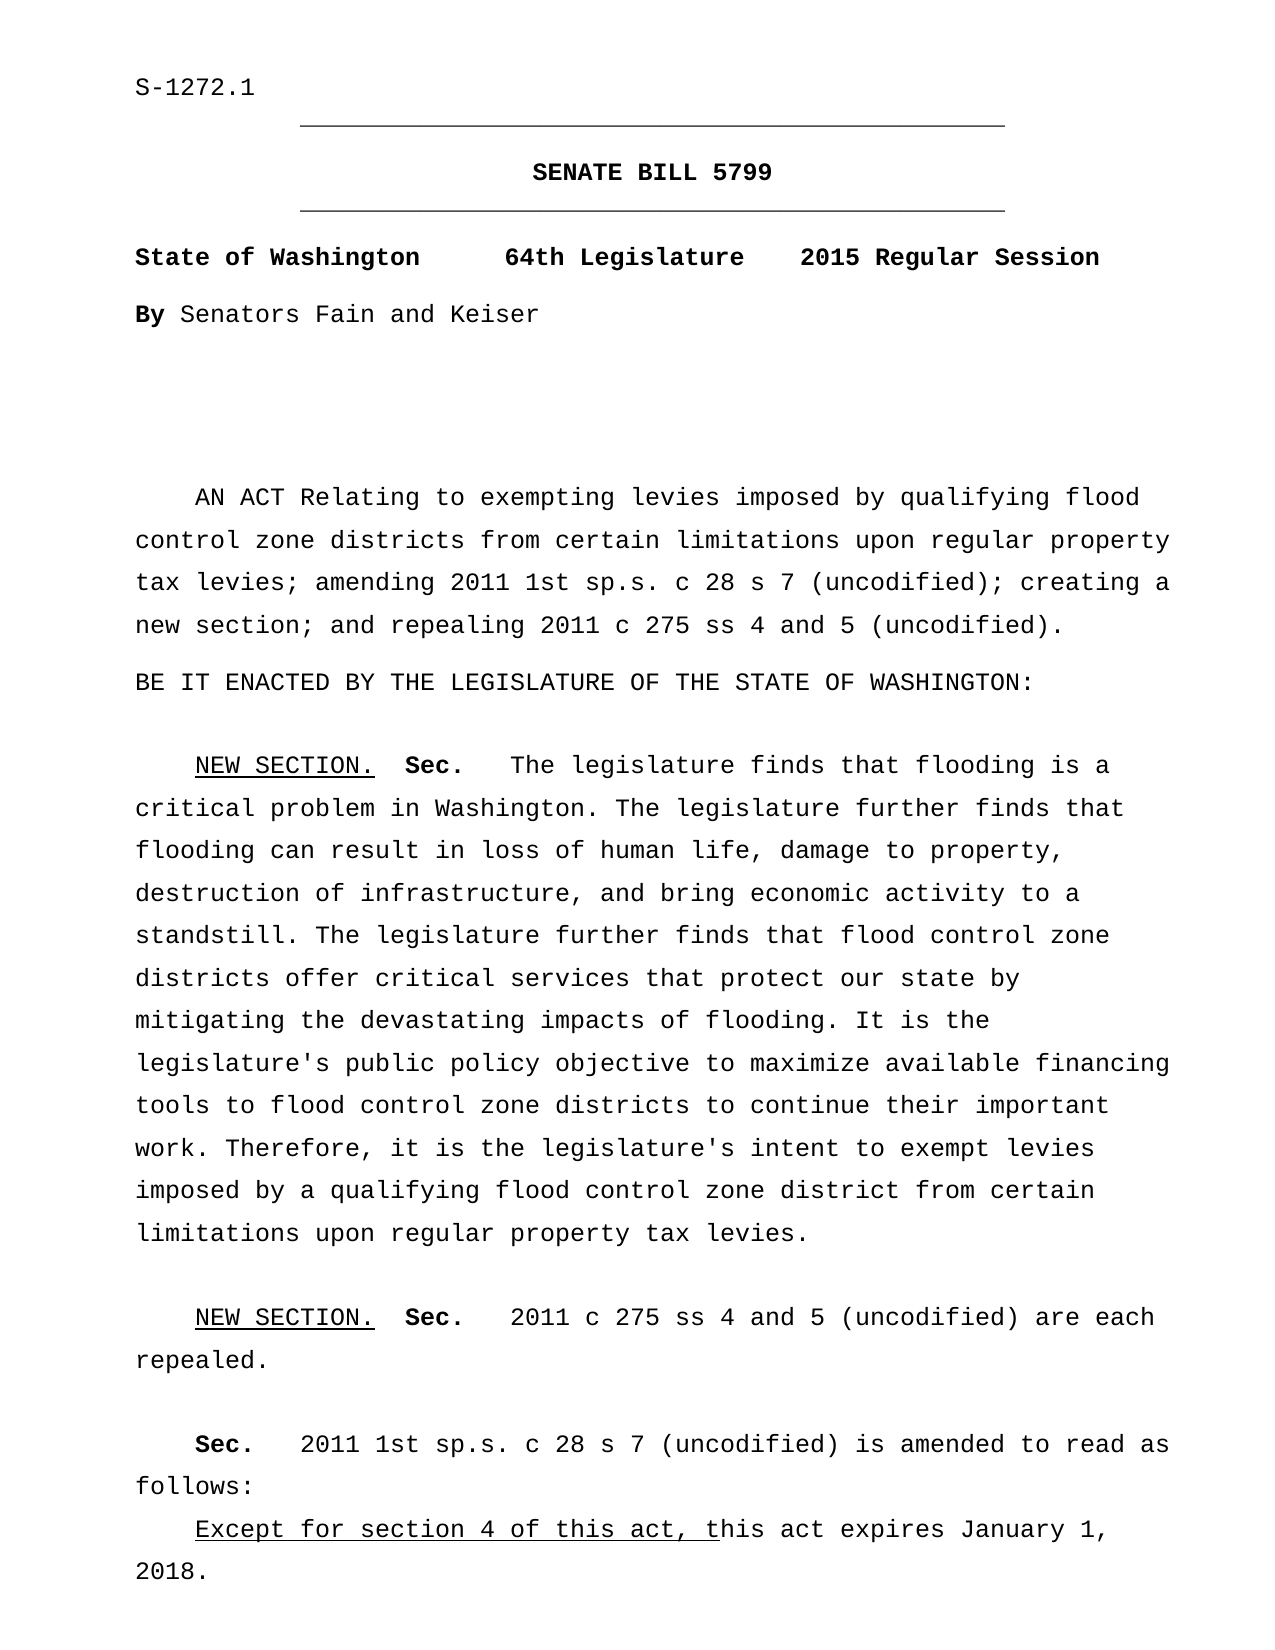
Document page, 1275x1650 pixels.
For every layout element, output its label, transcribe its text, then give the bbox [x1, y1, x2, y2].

text NEW SECTION. Sec. 2011 c 275 ss 4 and 5 (uncodified) are each repealed. [135, 1292, 1170, 1377]
text NEW SECTION. Sec. The legislature finds that flooding is a critical problem in Washington. The legislature further finds that flooding can result in loss of human life, damage to property, destruction of infrastructure, and bring economic activity to a standstill. The legislature further finds that flood control zone districts offer critical services that protect our state by mitigating the devastating impacts of flooding. It is the legislature's public policy objective to maximize available financing tools to flood control zone districts to continue their important work. Therefore, it is the legislature's intent to exempt levies imposed by a qualifying flood control zone district from certain limitations upon regular property tax levies. [135, 740, 1170, 1250]
text _______________________________________________ [135, 103, 1170, 132]
text SENATE BILL 5799 [135, 160, 1170, 188]
text _______________________________________________ [135, 188, 1170, 217]
text BE IT ENACTED BY THE LEGISLATURE OF THE STATE OF WASHINGTON: [135, 670, 1170, 698]
text State of Washington 64th Legislature 2015 Regular Session [135, 245, 1170, 273]
text By Senators Fain and Keiser [135, 302, 1170, 330]
text Sec. 2011 1st sp.s. c 28 s 7 (uncodified) is amended to read as follows: [135, 1418, 1170, 1503]
text AN ACT Relating to exempting levies imposed by qualifying flood control zone districts from certain limitations upon regular property tax levies; amending 2011 1st sp.s. c 28 s 7 (uncodified); creating a new section; and repealing 2011 c 275 ss 4 and 5 (uncodified). [135, 472, 1170, 642]
text S-1272.1 [135, 75, 1170, 103]
text Except for section 4 of this act, this act expires January 1, 2018. [135, 1503, 1170, 1588]
